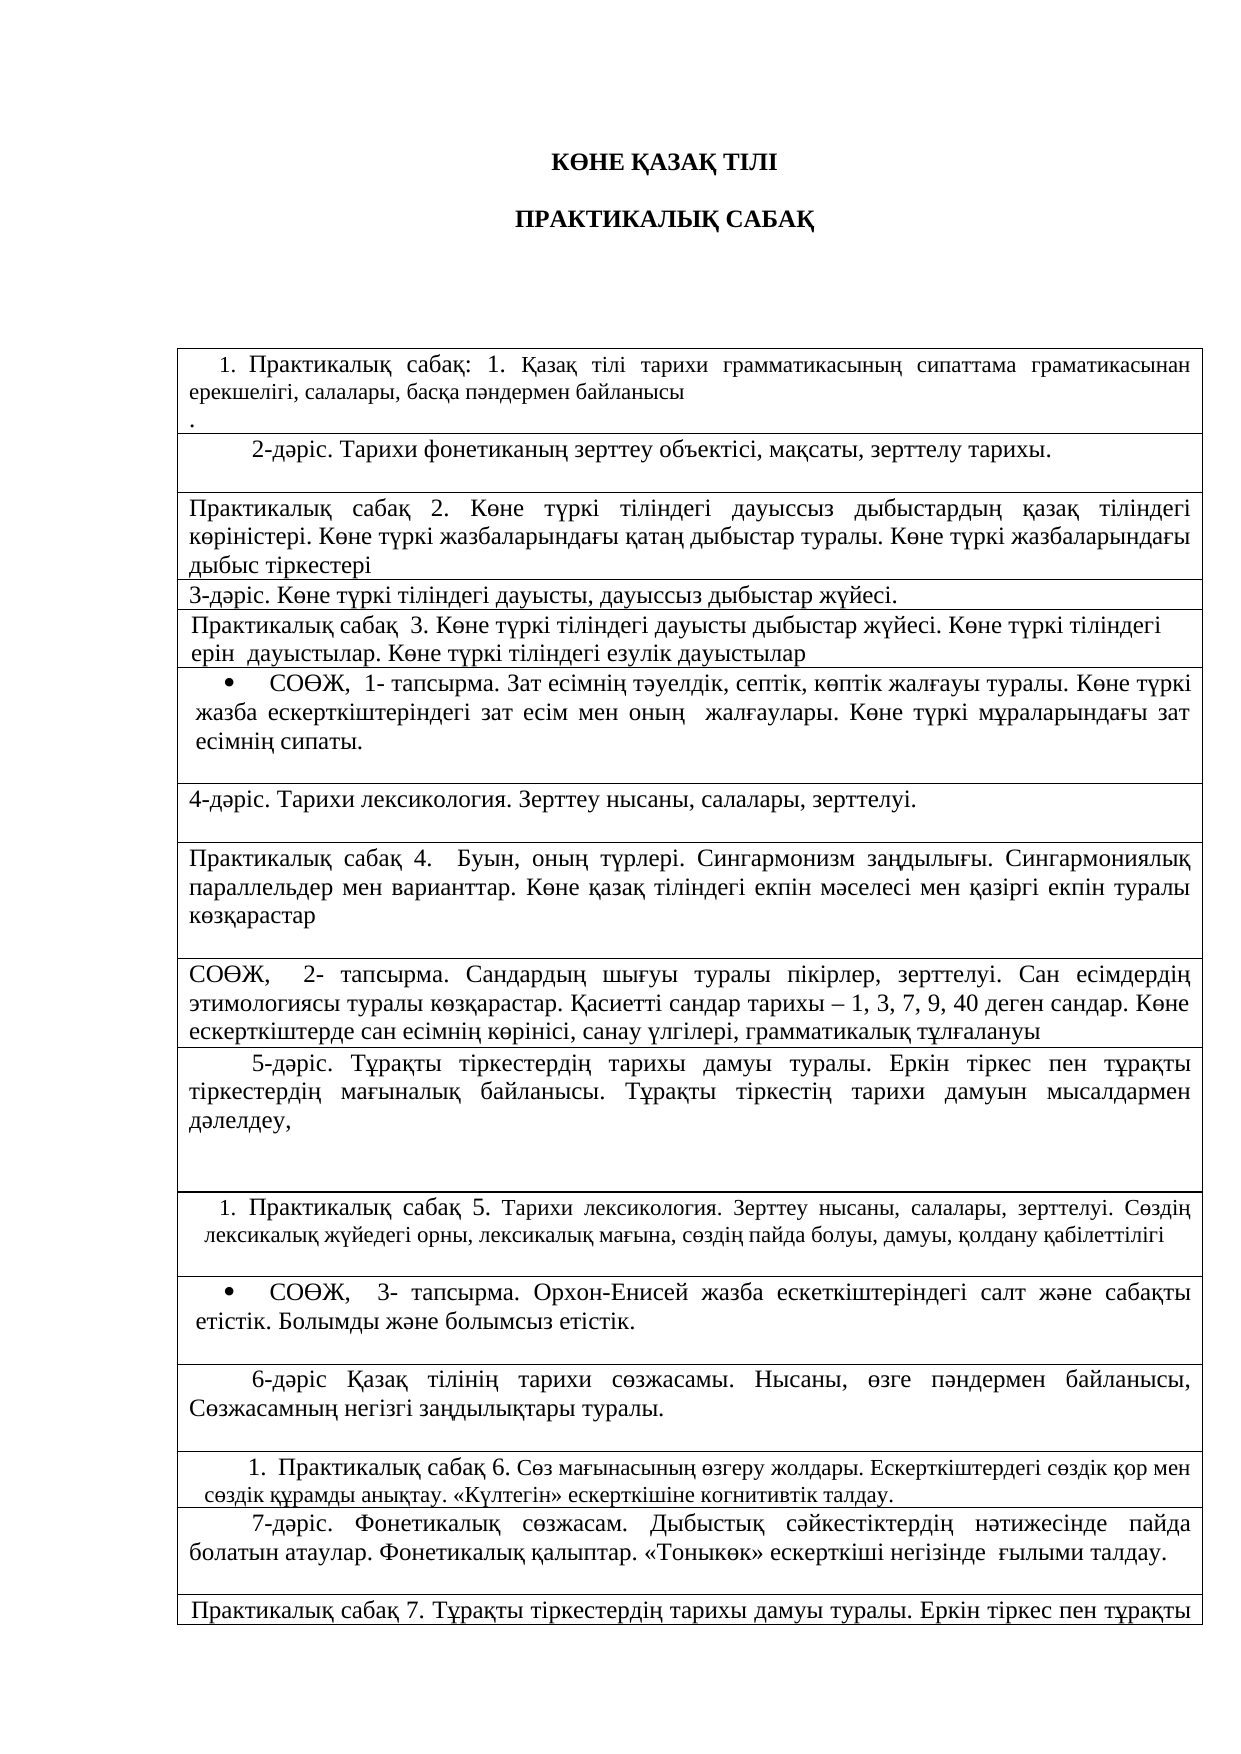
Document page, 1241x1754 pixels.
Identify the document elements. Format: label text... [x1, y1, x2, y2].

table_cell Практикалық сабақ 2. Көне түркі тіліндегі дауыссыз дыбыстардың қазақ тіліндегі көріністері. Көне түркі жазбаларындағы қатаң дыбыстар туралы. Көне түркі жазбаларындағы дыбыс тіркестері [178, 493, 1202, 579]
table_header Практикалық сабақ: 1. Қазақ тілі тарихи грамматикасының сипаттама граматикасынан ерекшелігі, салалары, басқа пәндермен байланысы . [178, 349, 1202, 433]
table_cell Практикалық сабақ 6. Сөз мағынасының өзгеру жолдары. Ескерткіштердегі сөздік қор мен сөздік құрамды анықтау. «Күлтегін» ескерткішіне когнитивтік талдау. [178, 1452, 1202, 1507]
table_cell 4-дәріс. Тарихи лексикология. Зерттеу нысаны, салалары, зерттелуі. [178, 784, 1202, 842]
table_cell 2-дәріс. Тарихи фонетиканың зерттеу объектісі, мақсаты, зерттелу тарихы. [178, 434, 1202, 492]
table_cell 6-дәріс Қазақ тілінің тарихи сөзжасамы. Нысаны, өзге пәндермен байланысы, Сөзжасамның негізгі заңдылықтары туралы. [178, 1365, 1202, 1451]
table_cell Практикалық сабақ 4. Буын, оның түрлері. Сингармонизм заңдылығы. Сингармониялық параллельдер мен варианттар. Көне қазақ тіліндегі екпін мәселесі мен қазіргі екпін туралы көзқарастар [178, 843, 1202, 958]
table_cell Практикалық сабақ 3. Көне түркі тіліндегі дауысты дыбыстар жүйесі. Көне түркі тіліндегі ерін дауыстылар. Көне түркі тіліндегі езулік дауыстылар [178, 610, 1202, 667]
table_cell СОӨЖ, 1- тапсырма. Зат есімнің тәуелдік, септік, көптік жалғауы туралы. Көне түркі жазба ескерткіштеріндегі зат есім мен оның жалғаулары. Көне түркі мұраларындағы зат есімнің сипаты. [178, 668, 1202, 783]
table_cell СОӨЖ, 2- тапсырма. Сандардың шығуы туралы пікірлер, зерттелуі. Сан есімдердің этимологиясы туралы көзқарастар. Қасиетті сандар тарихы – 1, 3, 7, 9, 40 деген сандар. Көне ескерткіштерде сан есімнің көрінісі, санау үлгілері, грамматикалық тұлғалануы [178, 959, 1202, 1047]
table_cell Практикалық сабақ 5. Тарихи лексикология. Зерттеу нысаны, салалары, зерттелуі. Сөздің лексикалық жүйедегі орны, лексикалық мағына, сөздің пайда болуы, дамуы, қолдану қабілеттілігі [178, 1193, 1202, 1276]
table_cell СОӨЖ, 3- тапсырма. Орхон-Енисей жазба ескеткіштеріндегі салт және сабақты етістік. Болымды және болымсыз етістік. [178, 1277, 1202, 1363]
text КӨНЕ ҚАЗАҚ ТІЛІ [177, 147, 1152, 176]
table_cell 3-дәріс. Көне түркі тіліндегі дауысты, дауыссыз дыбыстар жүйесі. [178, 580, 1202, 609]
text ПРАКТИКАЛЫҚ САБАҚ [177, 204, 1152, 233]
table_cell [178, 1595, 1202, 1624]
table_cell 5-дәріс. Тұрақты тіркестердің тарихы дамуы туралы. Еркін тіркес пен тұрақты тіркестердің мағыналық байланысы. Тұрақты тіркестің тарихи дамуын мысалдармен дәлелдеу, [178, 1048, 1202, 1191]
table_cell 7-дәріс. Фонетикалық сөзжасам. Дыбыстық сәйкестіктердің нәтижесінде пайда болатын атаулар. Фонетикалық қалыптар. «Тоныкөк» ескерткіші негізінде ғылыми талдау. [178, 1508, 1202, 1594]
